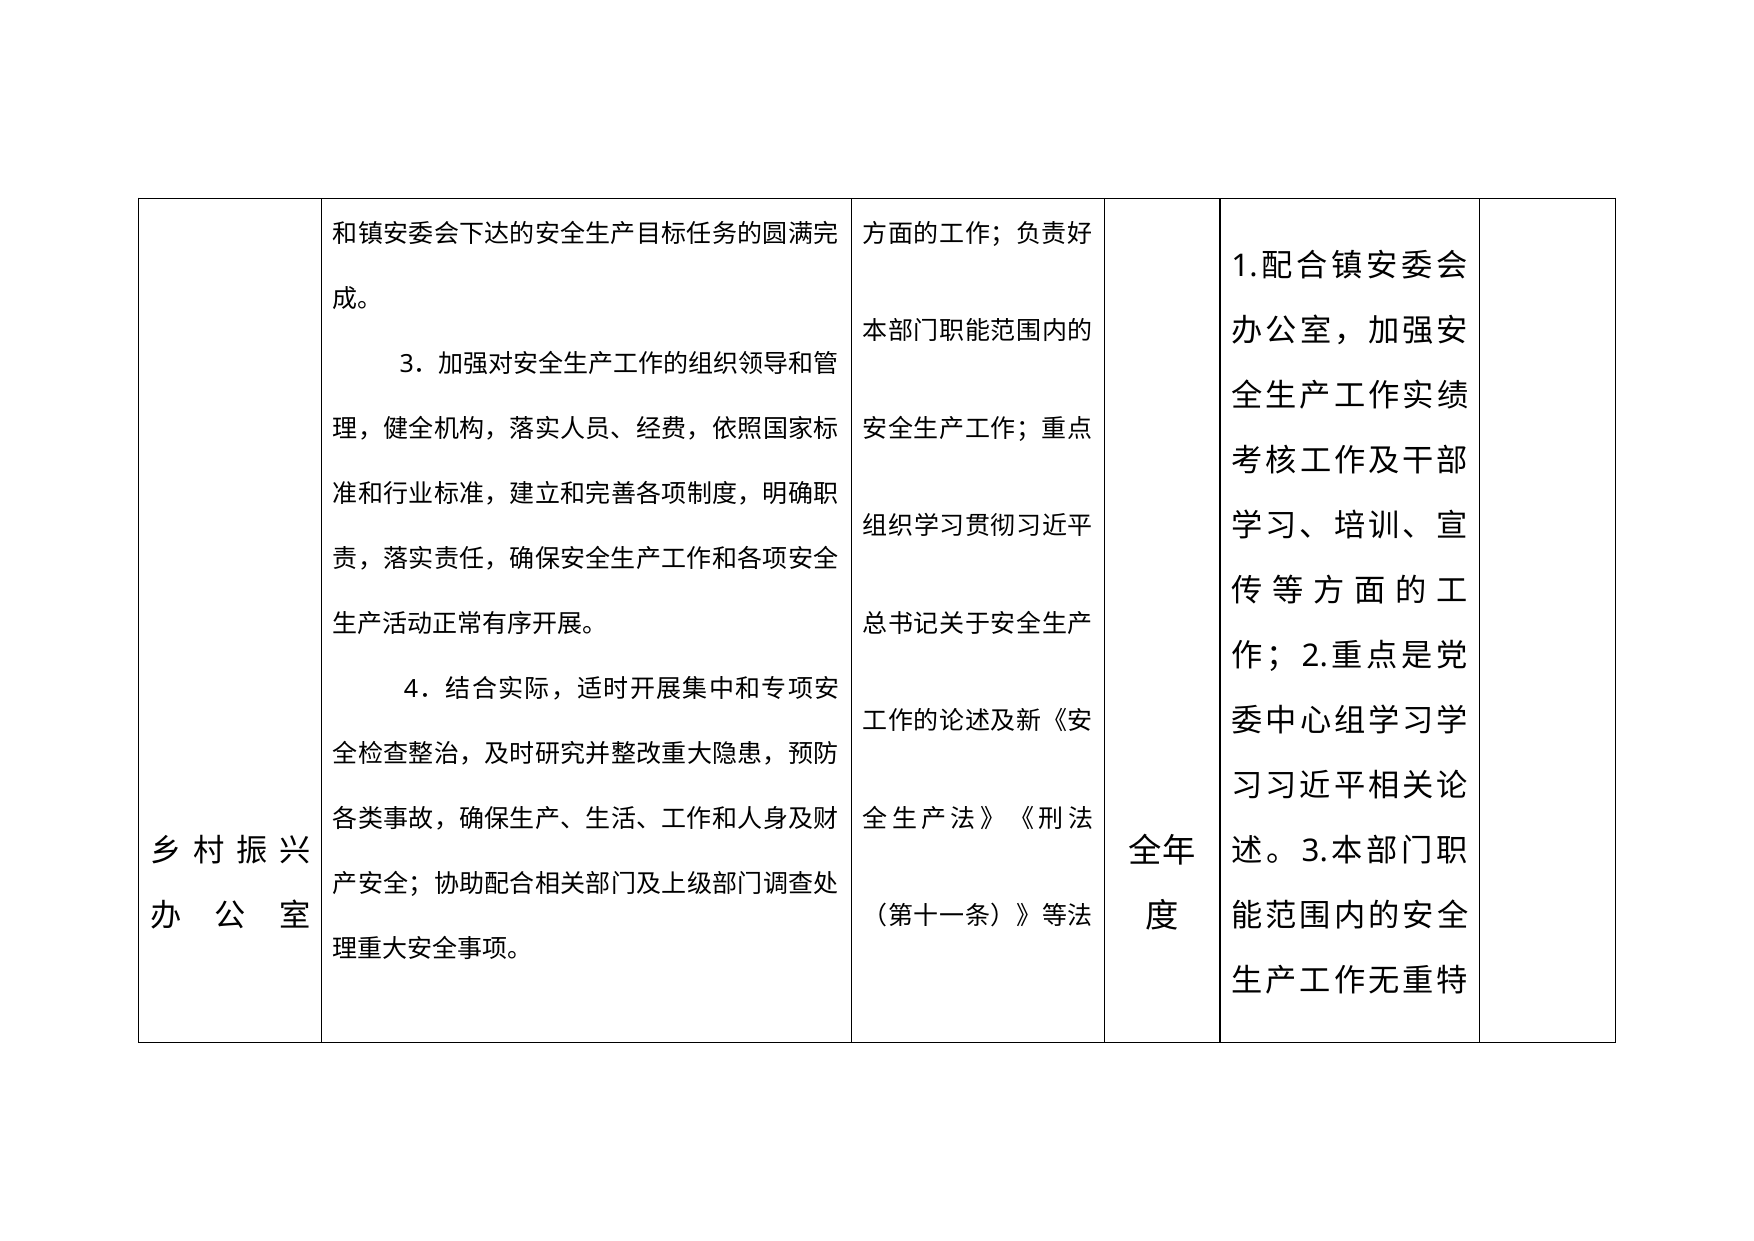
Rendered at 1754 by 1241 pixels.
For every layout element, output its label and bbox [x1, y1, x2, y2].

table_cell [139, 199, 321, 1042]
table_cell [322, 199, 851, 1042]
table_cell [1480, 199, 1615, 1042]
table_cell [1105, 199, 1219, 1042]
table_cell [1221, 199, 1479, 1042]
table_cell [852, 199, 1104, 1042]
